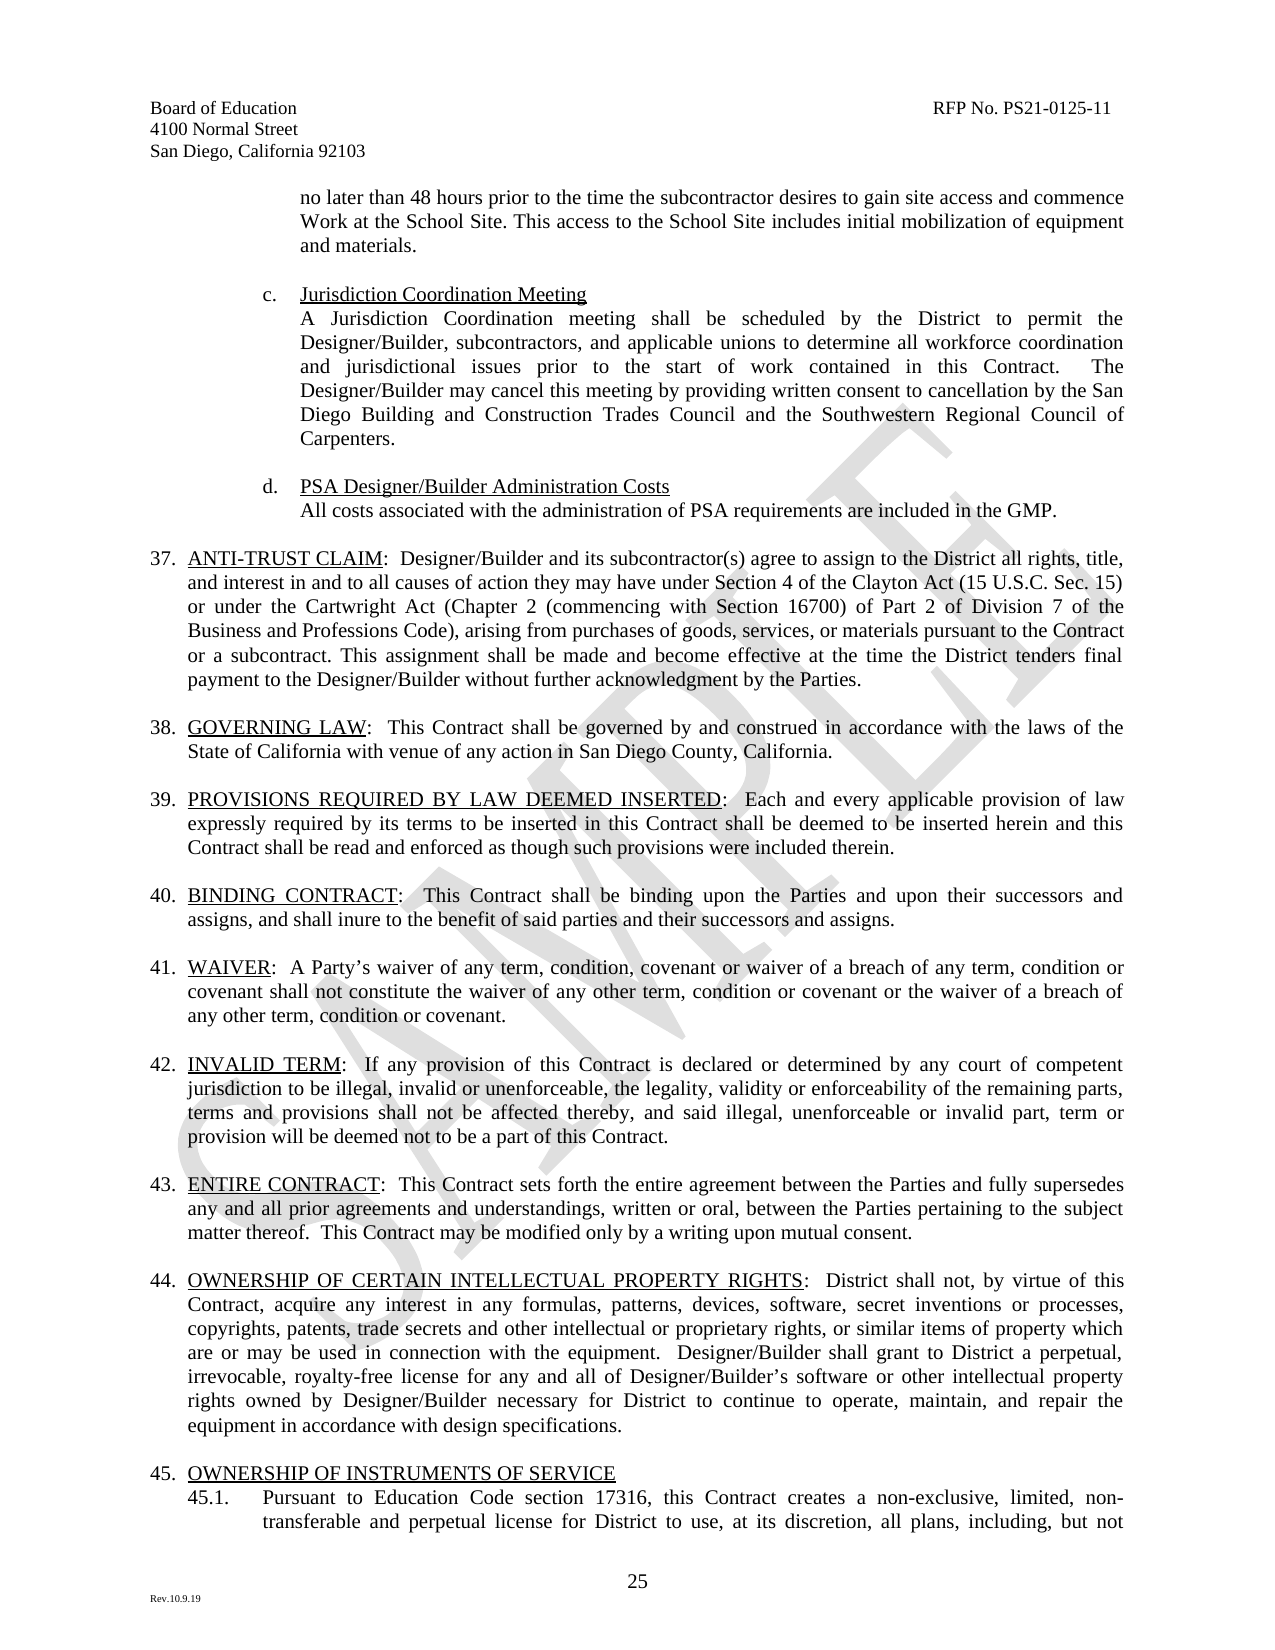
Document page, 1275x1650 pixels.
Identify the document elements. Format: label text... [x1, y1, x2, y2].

list ENTIRE CONTRACT: This Contract sets forth the entire agreement between the Parties and fully supersedes any and all prior agreements and understandings, written or oral, between the Parties pertaining to the subject matter thereof. This Contract may be modified only by a writing upon mutual consent. [150, 1172, 1125, 1244]
list ANTI-TRUST CLAIM: Designer/Builder and its subcontractor(s) agree to assign to the District all rights, title, and interest in and to all causes of action they may have under Section 4 of the Clayton Act (15 U.S.C. Sec. 15) or under the Cartwright Act (Chapter 2 (commencing with Section 16700) of Part 2 of Division 7 of the Business and Professions Code), arising from purchases of goods, services, or materials pursuant to the Contract or a subcontract. This assignment shall be made and become effective at the time the District tenders final payment to the Designer/Builder without further acknowledgment by the Parties. [150, 546, 1125, 691]
list OWNERSHIP OF INSTRUMENTS OF SERVICE [150, 1461, 1125, 1485]
list PSA Designer/Builder Administration Costs [262, 474, 1125, 498]
list WAIVER: A Party’s waiver of any term, condition, covenant or waiver of a breach of any term, condition or covenant shall not constitute the waiver of any other term, condition or covenant or the waiver of a breach of any other term, condition or covenant. [150, 955, 1125, 1027]
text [300, 185, 1125, 257]
list Jurisdiction Coordination Meeting [262, 282, 1125, 306]
list BINDING CONTRACT: This Contract shall be binding upon the Parties and upon their successors and assigns, and shall inure to the benefit of said parties and their successors and assigns. [150, 883, 1125, 931]
text All costs associated with the administration of PSA requirements are included in the GMP. [225, 498, 1125, 522]
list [187, 1485, 1125, 1533]
list PROVISIONS REQUIRED BY LAW DEEMED INSERTED: Each and every applicable provision of law expressly required by its terms to be inserted in this Contract shall be deemed to be inserted herein and this Contract shall be read and enforced as though such provisions were included therein. [150, 787, 1125, 859]
list GOVERNING LAW: This Contract shall be governed by and construed in accordance with the laws of the State of California with venue of any action in San Diego County, California. [150, 715, 1125, 763]
list OWNERSHIP OF CERTAIN INTELLECTUAL PROPERTY RIGHTS: District shall not, by virtue of this Contract, acquire any interest in any formulas, patterns, devices, software, secret inventions or processes, copyrights, patents, trade secrets and other intellectual or proprietary rights, or similar items of property which are or may be used in connection with the equipment. Designer/Builder shall grant to District a perpetual, irrevocable, royalty-free license for any and all of Designer/Builder’s software or other intellectual property rights owned by Designer/Builder necessary for District to continue to operate, maintain, and repair the equipment in accordance with design specifications. [150, 1268, 1125, 1437]
list INVALID TERM: If any provision of this Contract is declared or determined by any court of competent jurisdiction to be illegal, invalid or unenforceable, the legality, validity or enforceability of the remaining parts, terms and provisions shall not be affected thereby, and said illegal, unenforceable or invalid part, term or provision will be deemed not to be a part of this Contract. [150, 1052, 1125, 1148]
text A Jurisdiction Coordination meeting shall be scheduled by the District to permit the Designer/Builder, subcontractors, and applicable unions to determine all workforce coordination and jurisdictional issues prior to the start of work contained in this Contract. The Designer/Builder may cancel this meeting by providing written consent to cancellation by the San Diego Building and Construction Trades Council and the Southwestern Regional Council of Carpenters. [300, 306, 1125, 450]
